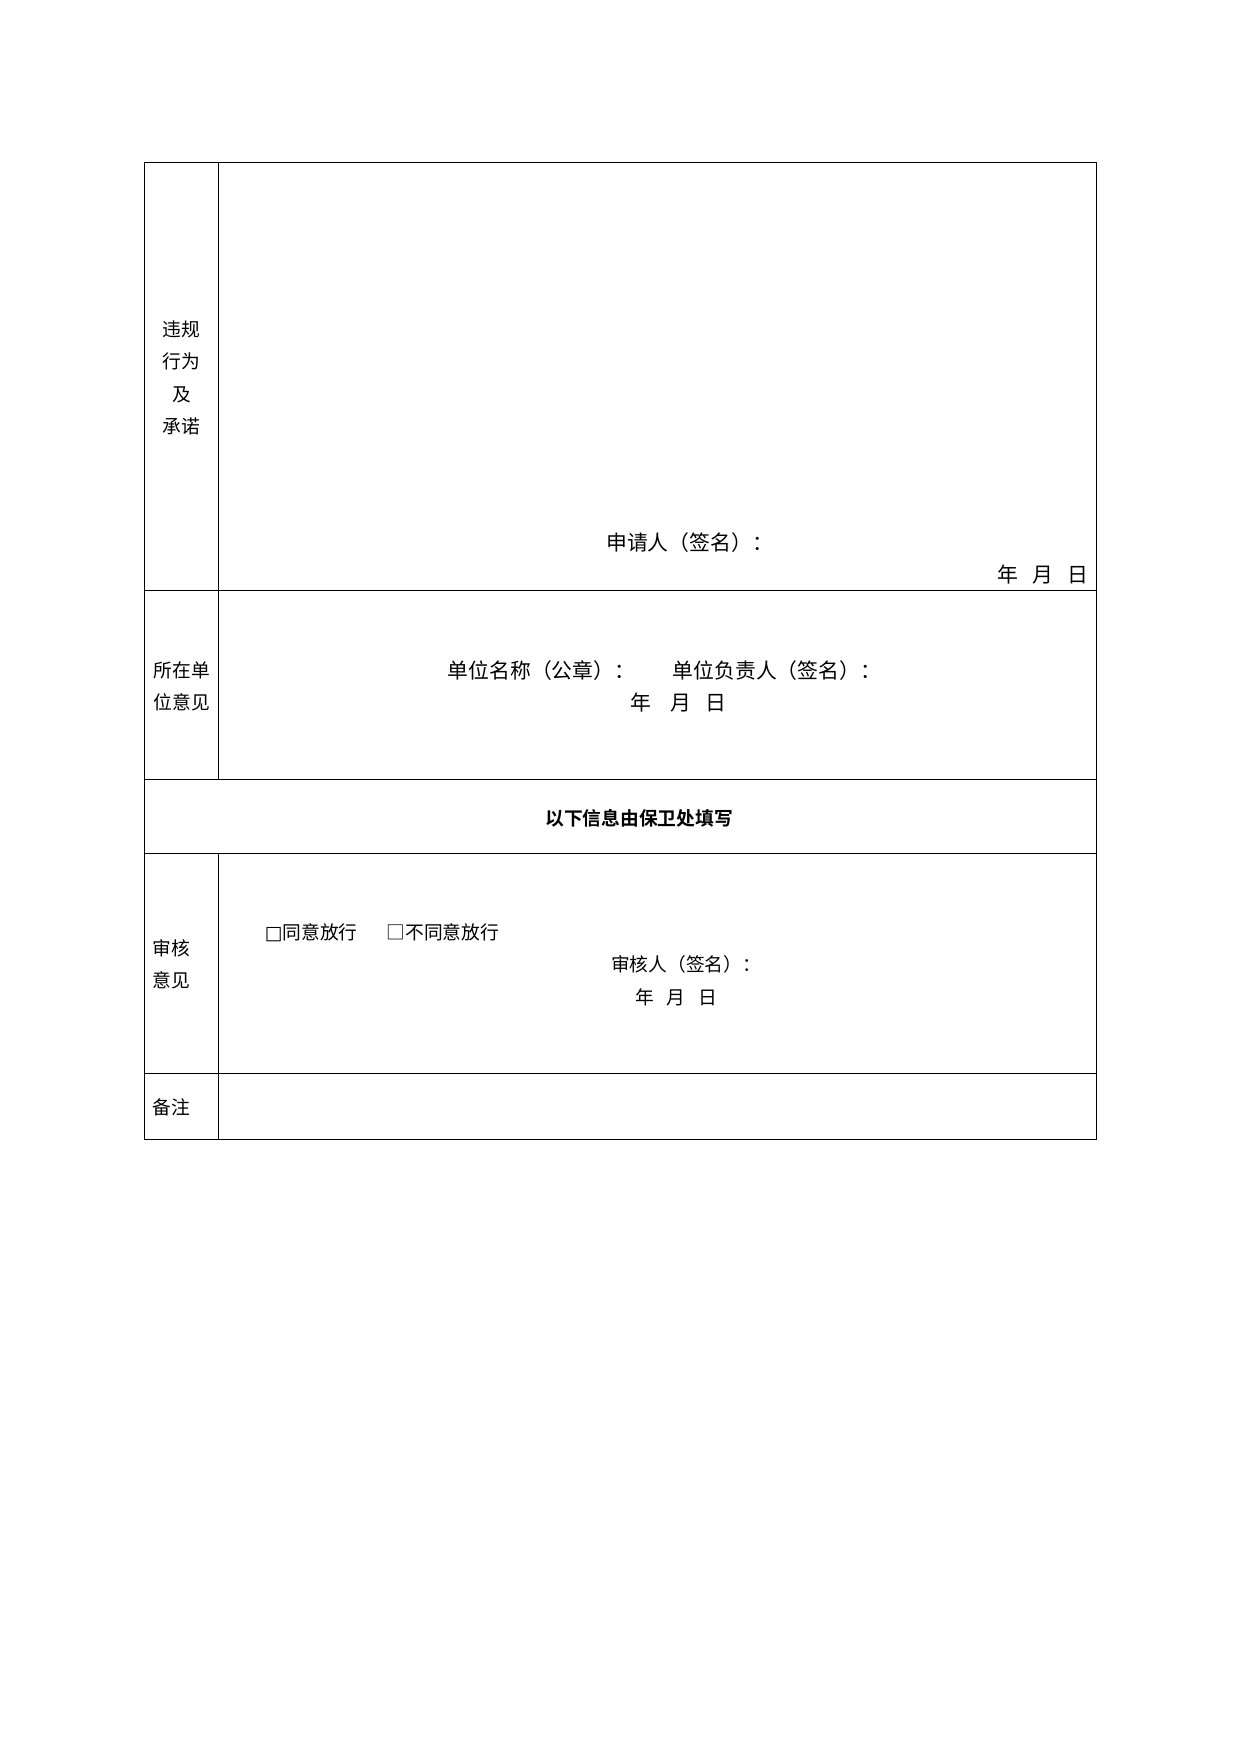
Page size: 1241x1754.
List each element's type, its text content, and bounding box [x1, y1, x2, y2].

table_cell □同意放行 □不同意放行 审核人（签名）： 年 月 日 [219, 854, 1096, 1073]
table_cell 审核 意见 [145, 854, 218, 1073]
table_cell 违规 行为 及 承诺 [145, 163, 218, 590]
table_cell 以下信息由保卫处填写 [145, 780, 1096, 853]
table_cell 申请人（签名）： 年 月 日 [219, 163, 1096, 590]
table_cell 备注 [145, 1074, 218, 1139]
table_cell 所在单位意见 [145, 591, 218, 779]
table_cell 单位名称（公章）： 单位负责人（签名）： 年 月 日 [219, 591, 1096, 779]
table_cell [219, 1074, 1096, 1139]
